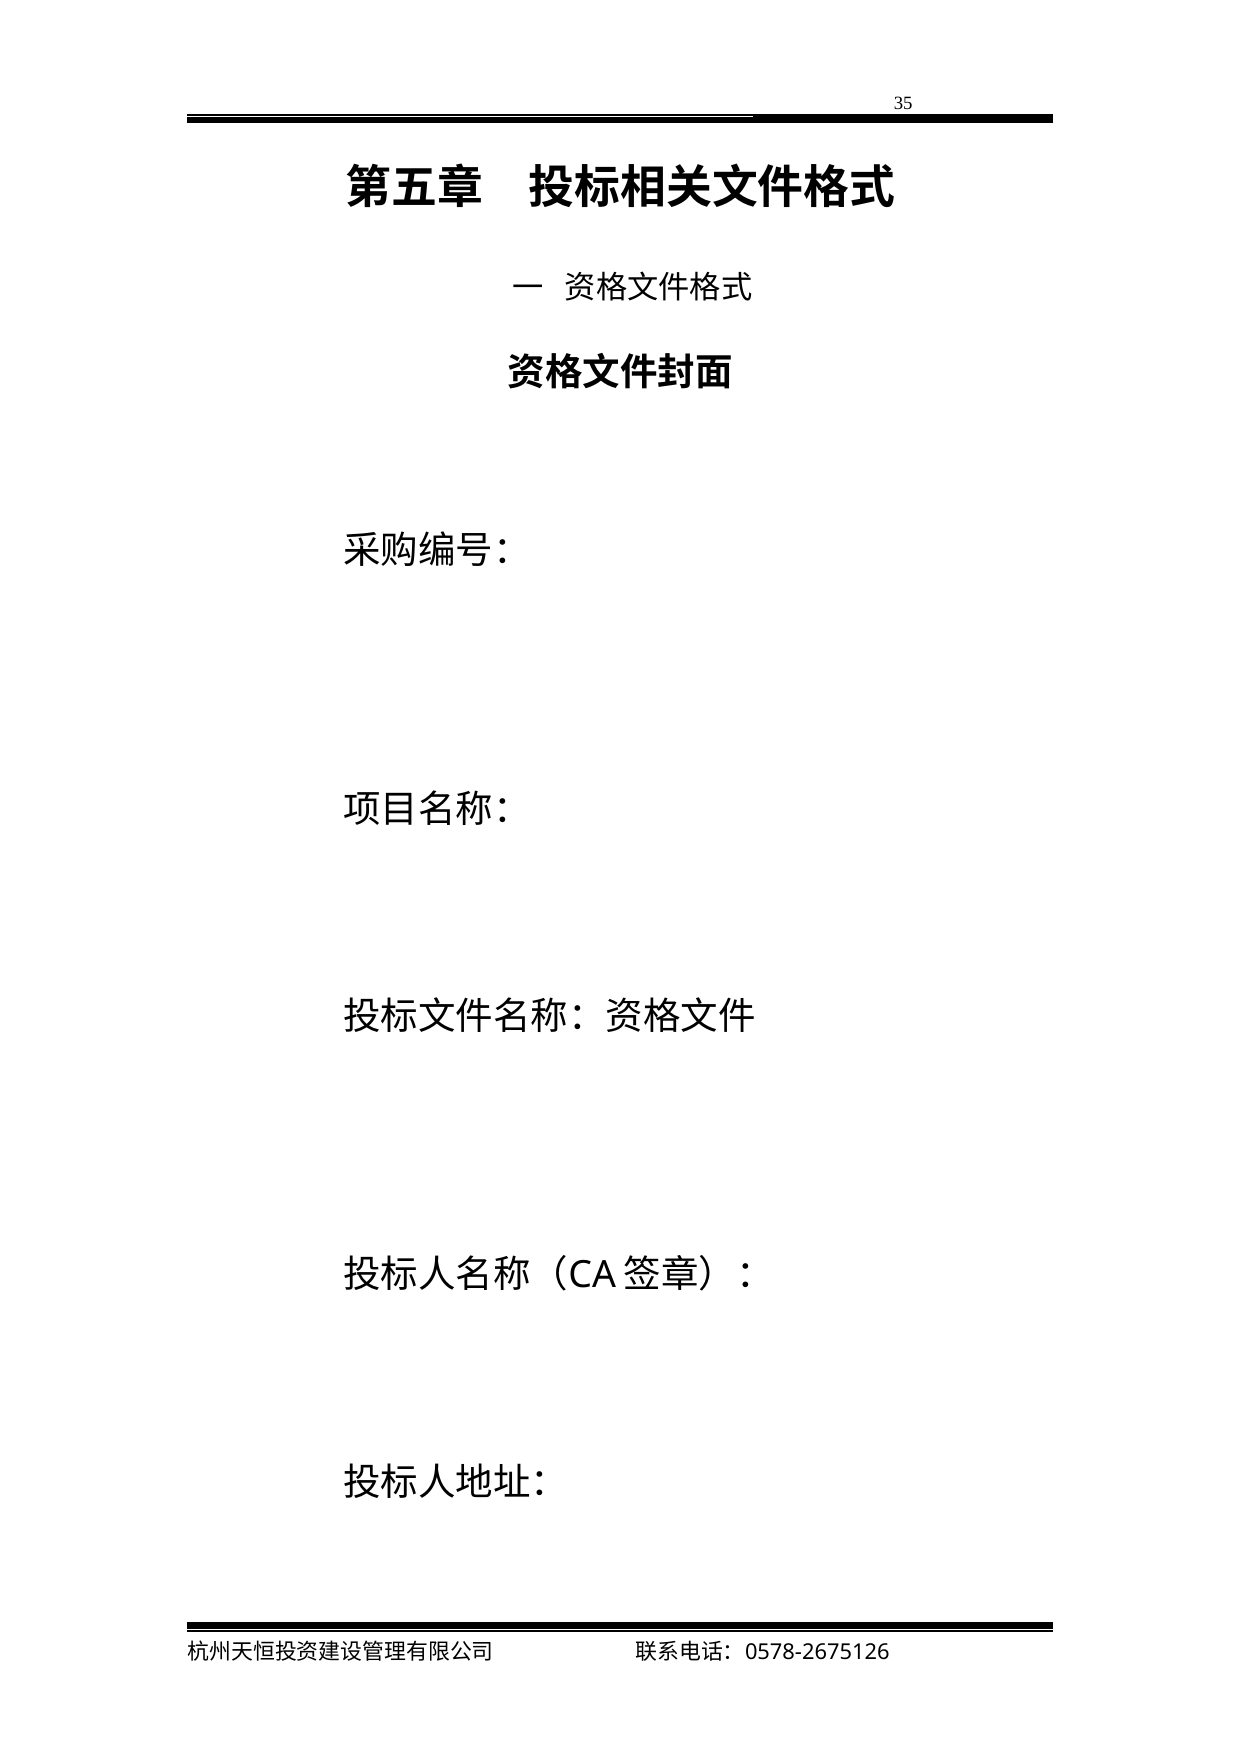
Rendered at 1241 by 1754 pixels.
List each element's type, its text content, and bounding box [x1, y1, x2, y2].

text 投标文件名称：资格文件 [187, 986, 1053, 1040]
text 投标人地址： [187, 1452, 1053, 1506]
subtitle 一 资格文件格式 [187, 262, 1053, 307]
subtitle 第五章 投标相关文件格式 [187, 150, 1053, 216]
text 采购编号： [187, 520, 1053, 574]
text 资格文件封面 [187, 342, 1053, 397]
text 项目名称： [187, 778, 1053, 833]
text 投标人名称（CA签章）： [187, 1244, 1053, 1299]
